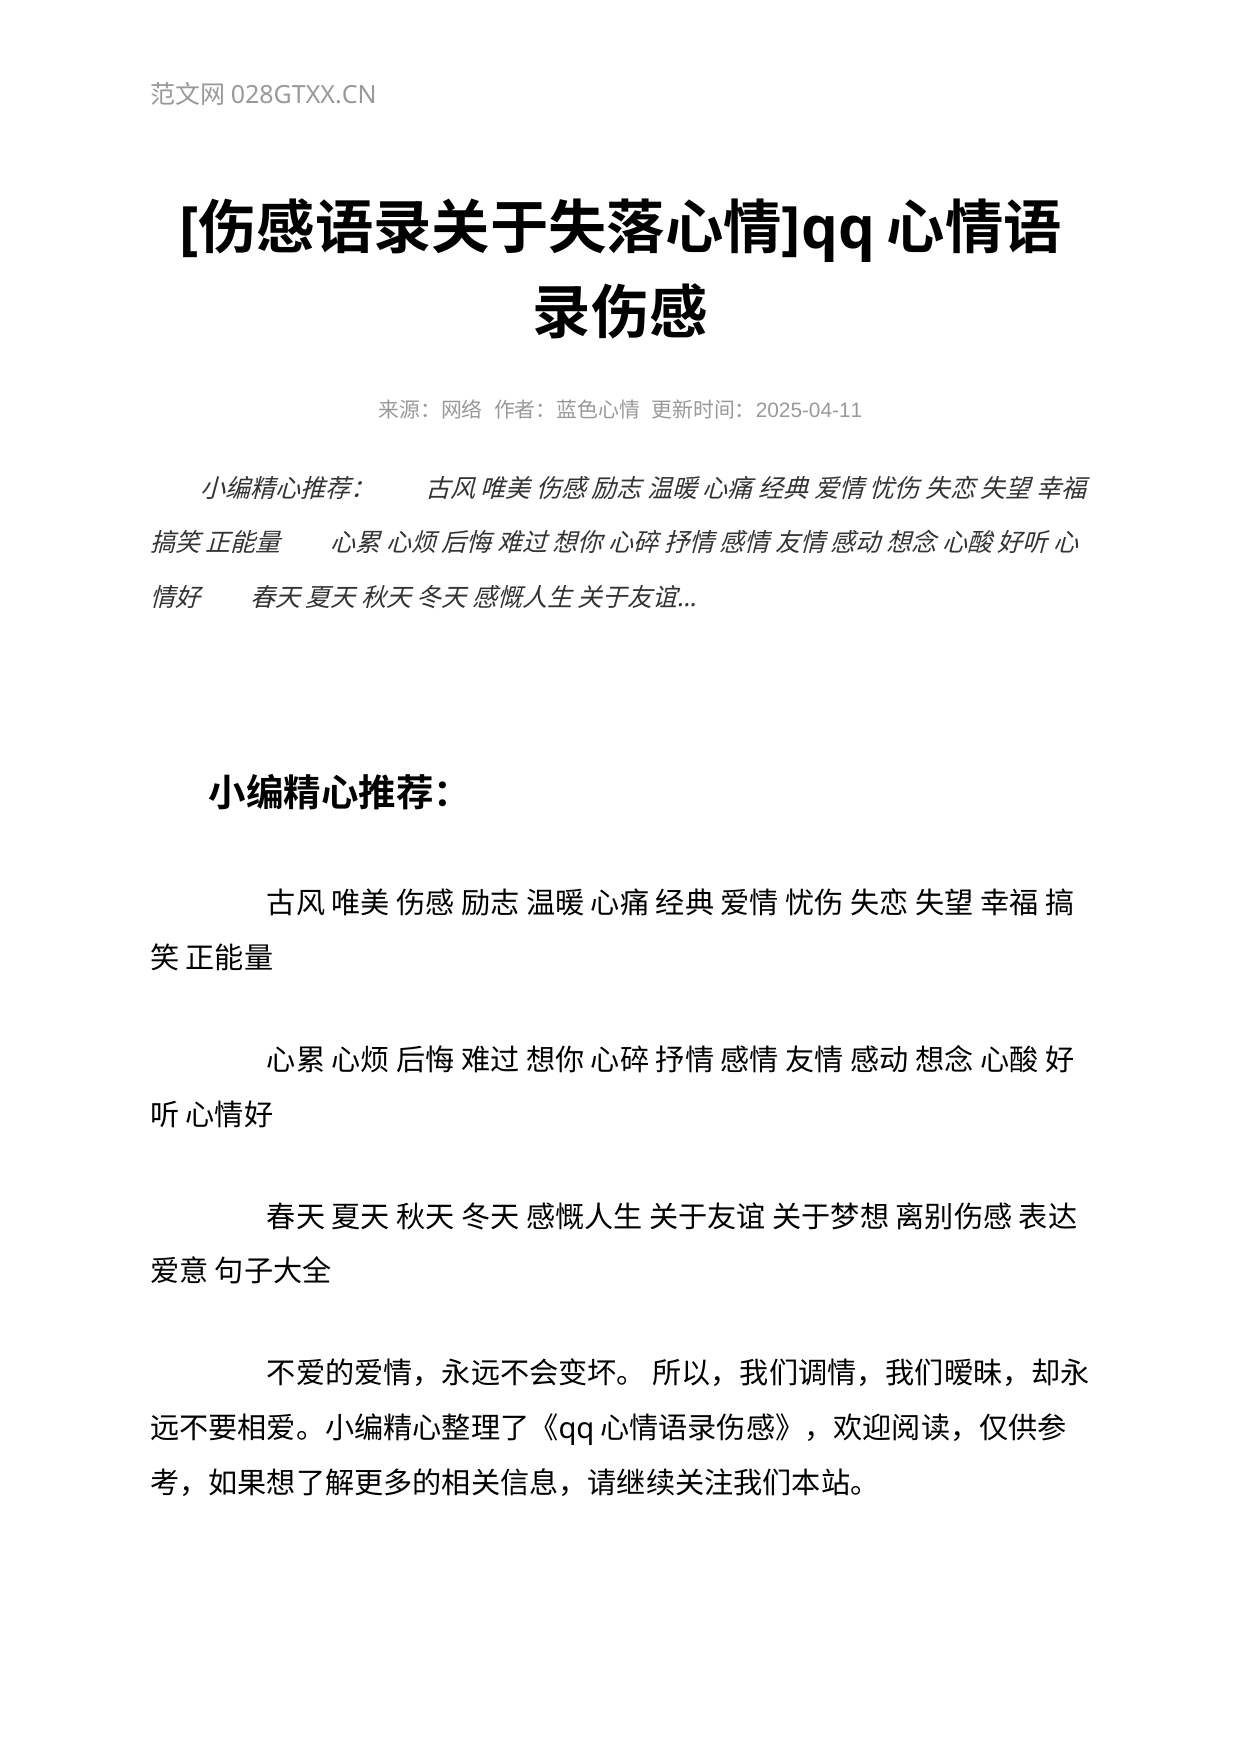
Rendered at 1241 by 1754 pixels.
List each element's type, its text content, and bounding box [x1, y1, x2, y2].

text 来源：网络 作者：蓝色心情 更新时间：2025-04-11 [150, 397, 1090, 421]
subtitle [伤感语录关于失落心情]qq心情语录伤感 [150, 181, 1090, 351]
text 小编精心推荐： [150, 762, 1090, 817]
text 小编精心推荐： 古风 唯美 伤感 励志 温暖 心痛 经典 爱情 忧伤 失恋 失望 幸福 搞笑 正能量 心累 心烦 后悔 难过 想你 心碎 抒情 感情 友情 感动 想念 心酸 好听 心情好 春天 夏天 秋天 冬天 感慨人生 关于友谊... [150, 468, 1090, 613]
text 不爱的爱情，永远不会变坏。 所以，我们调情，我们暧昧，却永远不要相爱。小编精心整理了《qq心情语录伤感》，欢迎阅读，仅供参考，如果想了解更多的相关信息，请继续关注我们本站。 [150, 1350, 1090, 1502]
text 古风 唯美 伤感 励志 温暖 心痛 经典 爱情 忧伤 失恋 失望 幸福 搞笑 正能量 [150, 880, 1090, 977]
text 心累 心烦 后悔 难过 想你 心碎 抒情 感情 友情 感动 想念 心酸 好听 心情好 [150, 1036, 1090, 1134]
text 春天 夏天 秋天 冬天 感慨人生 关于友谊 关于梦想 离别伤感 表达爱意 句子大全 [150, 1193, 1090, 1290]
